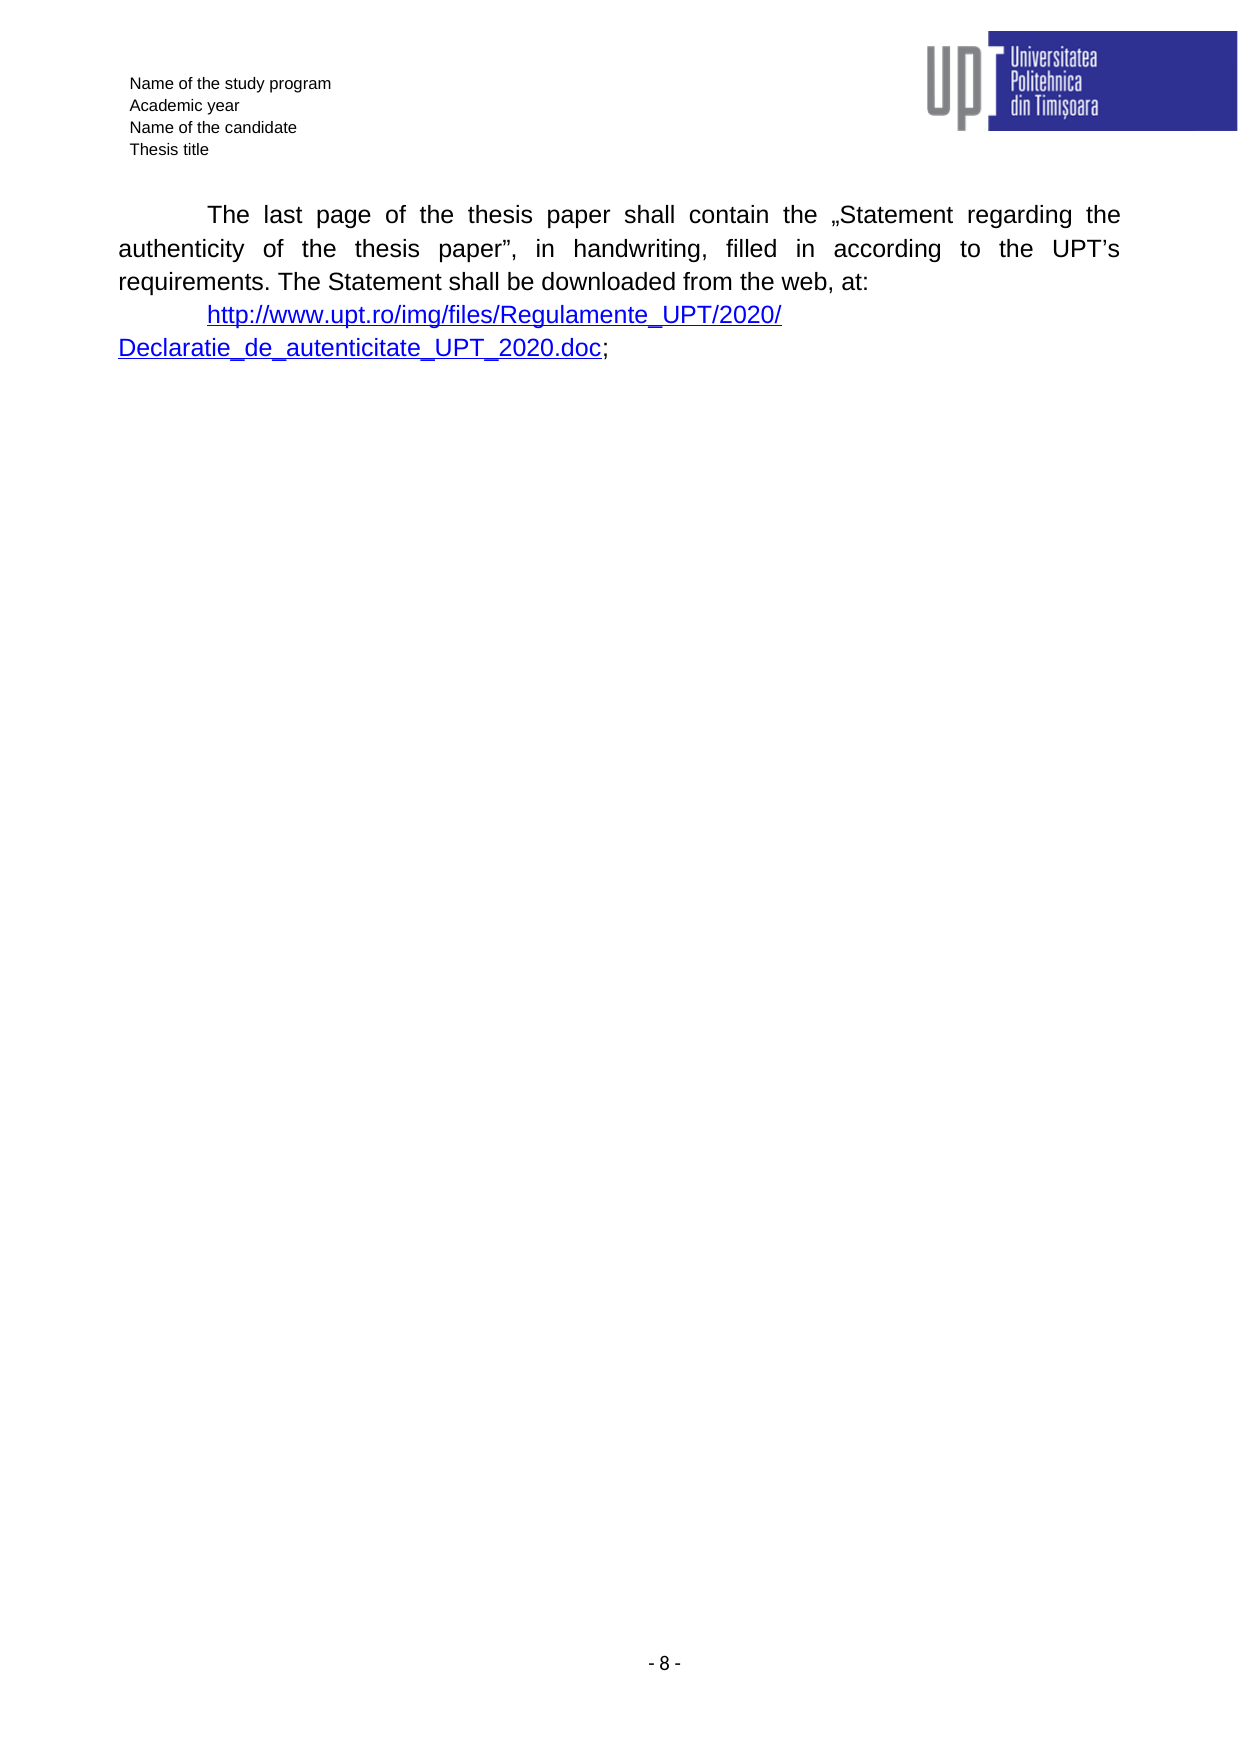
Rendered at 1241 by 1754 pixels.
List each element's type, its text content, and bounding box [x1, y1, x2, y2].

text http://www.upt.ro/img/files/Regulamente_UPT/2020/Declaratie_de_autenticitate_UPT_2020.doc; [118, 299, 1122, 361]
picture [927, 31, 1238, 131]
text The last page of the thesis paper shall contain the „Statement regarding the authenticity of the thesis paper”, in handwriting, filled in according to the UPT’s requirements. The Statement shall be downloaded from the web, at: [118, 201, 1122, 295]
